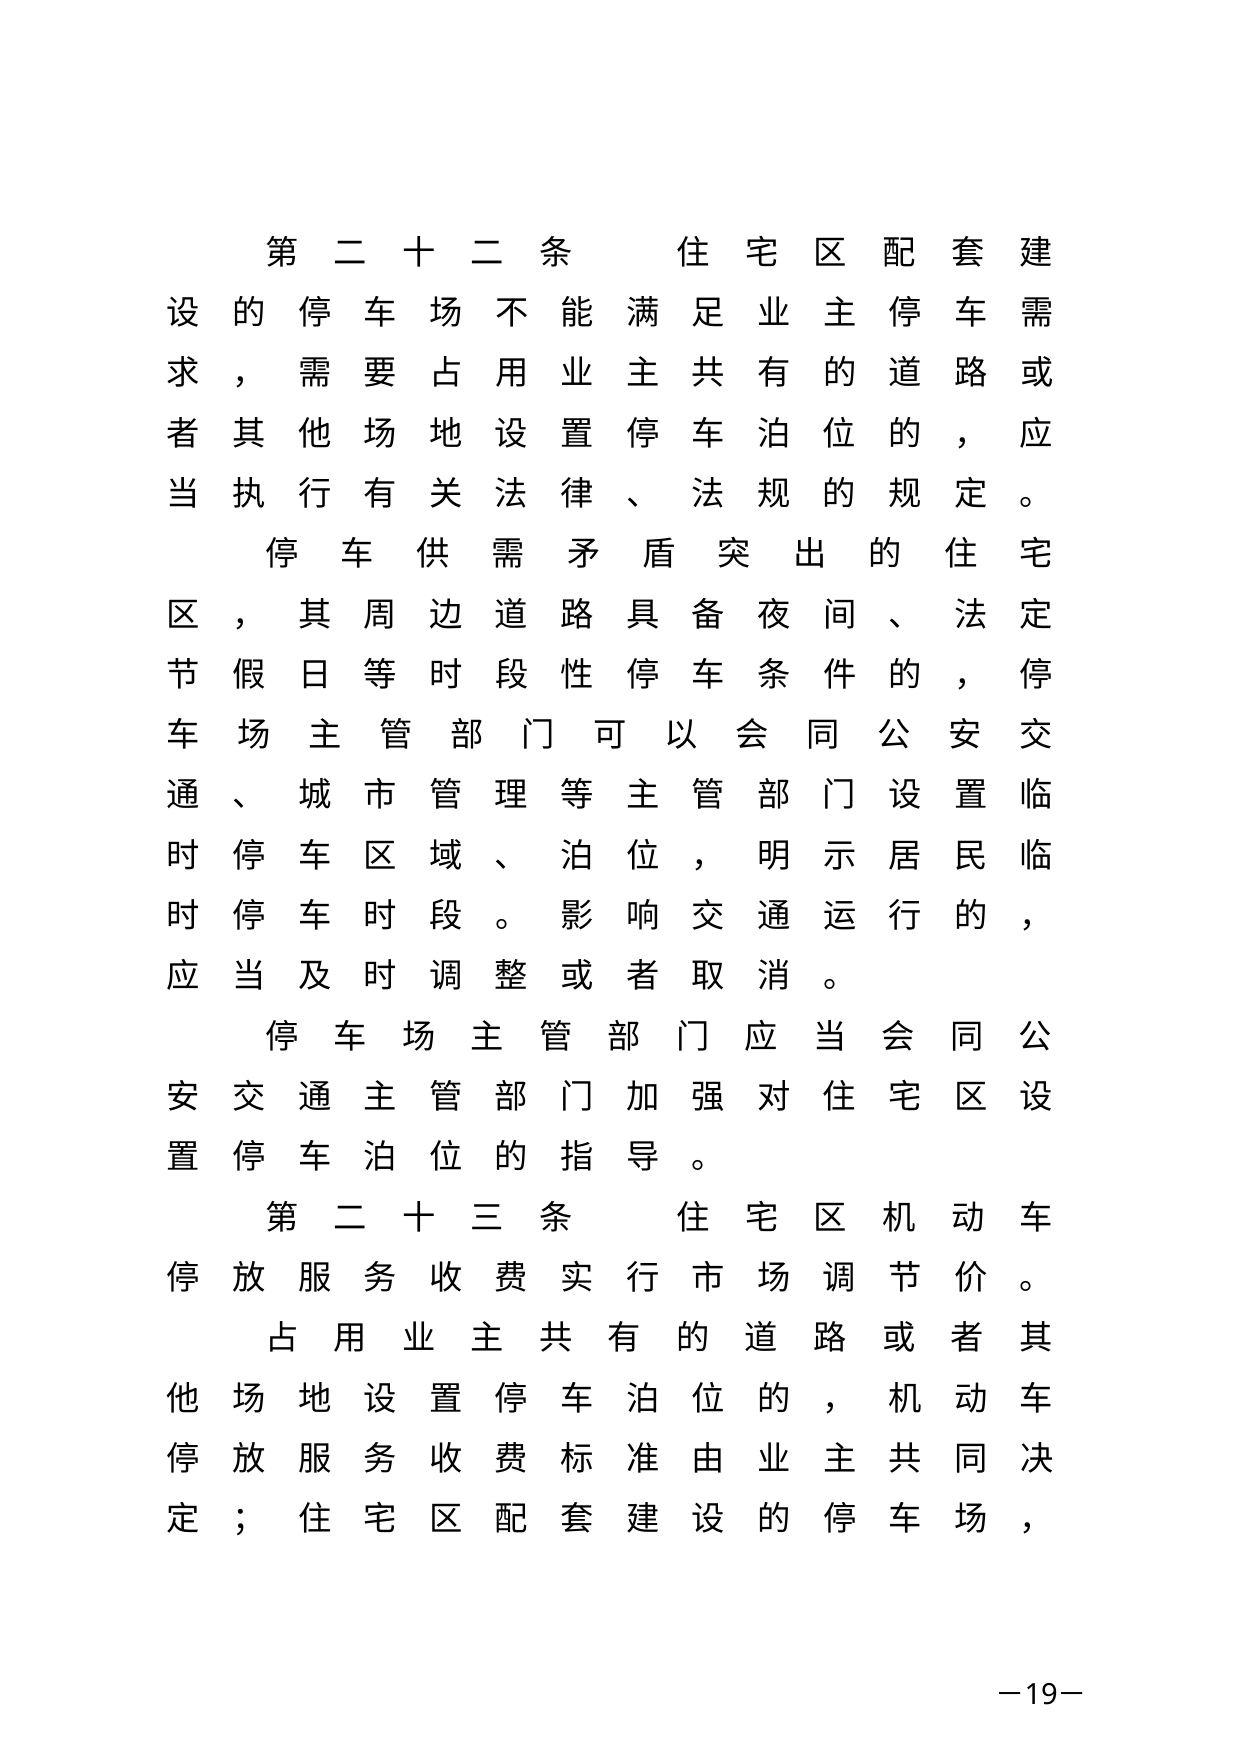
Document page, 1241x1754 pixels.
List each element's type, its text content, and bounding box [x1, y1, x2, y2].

text 停车场主管部门应当会同公安交通主管部门加强对住宅区设置停车泊位的指导。 [167, 1003, 1085, 1184]
text 第二十三条 住宅区机动车停放服务收费实行市场调节价。 [167, 1184, 1085, 1305]
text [167, 1305, 1085, 1546]
text 第二十二条 住宅区配套建设的停车场不能满足业主停车需求，需要占用业主共有的道路或者其他场地设置停车泊位的，应当执行有关法律、法规的规定。 [167, 219, 1085, 521]
text 停车供需矛盾突出的住宅区，其周边道路具备夜间、法定节假日等时段性停车条件的，停车场主管部门可以会同公安交通、城市管理等主管部门设置临时停车区域、泊位，明示居民临时停车时段。影响交通运行的，应当及时调整或者取消。 [167, 521, 1085, 1003]
